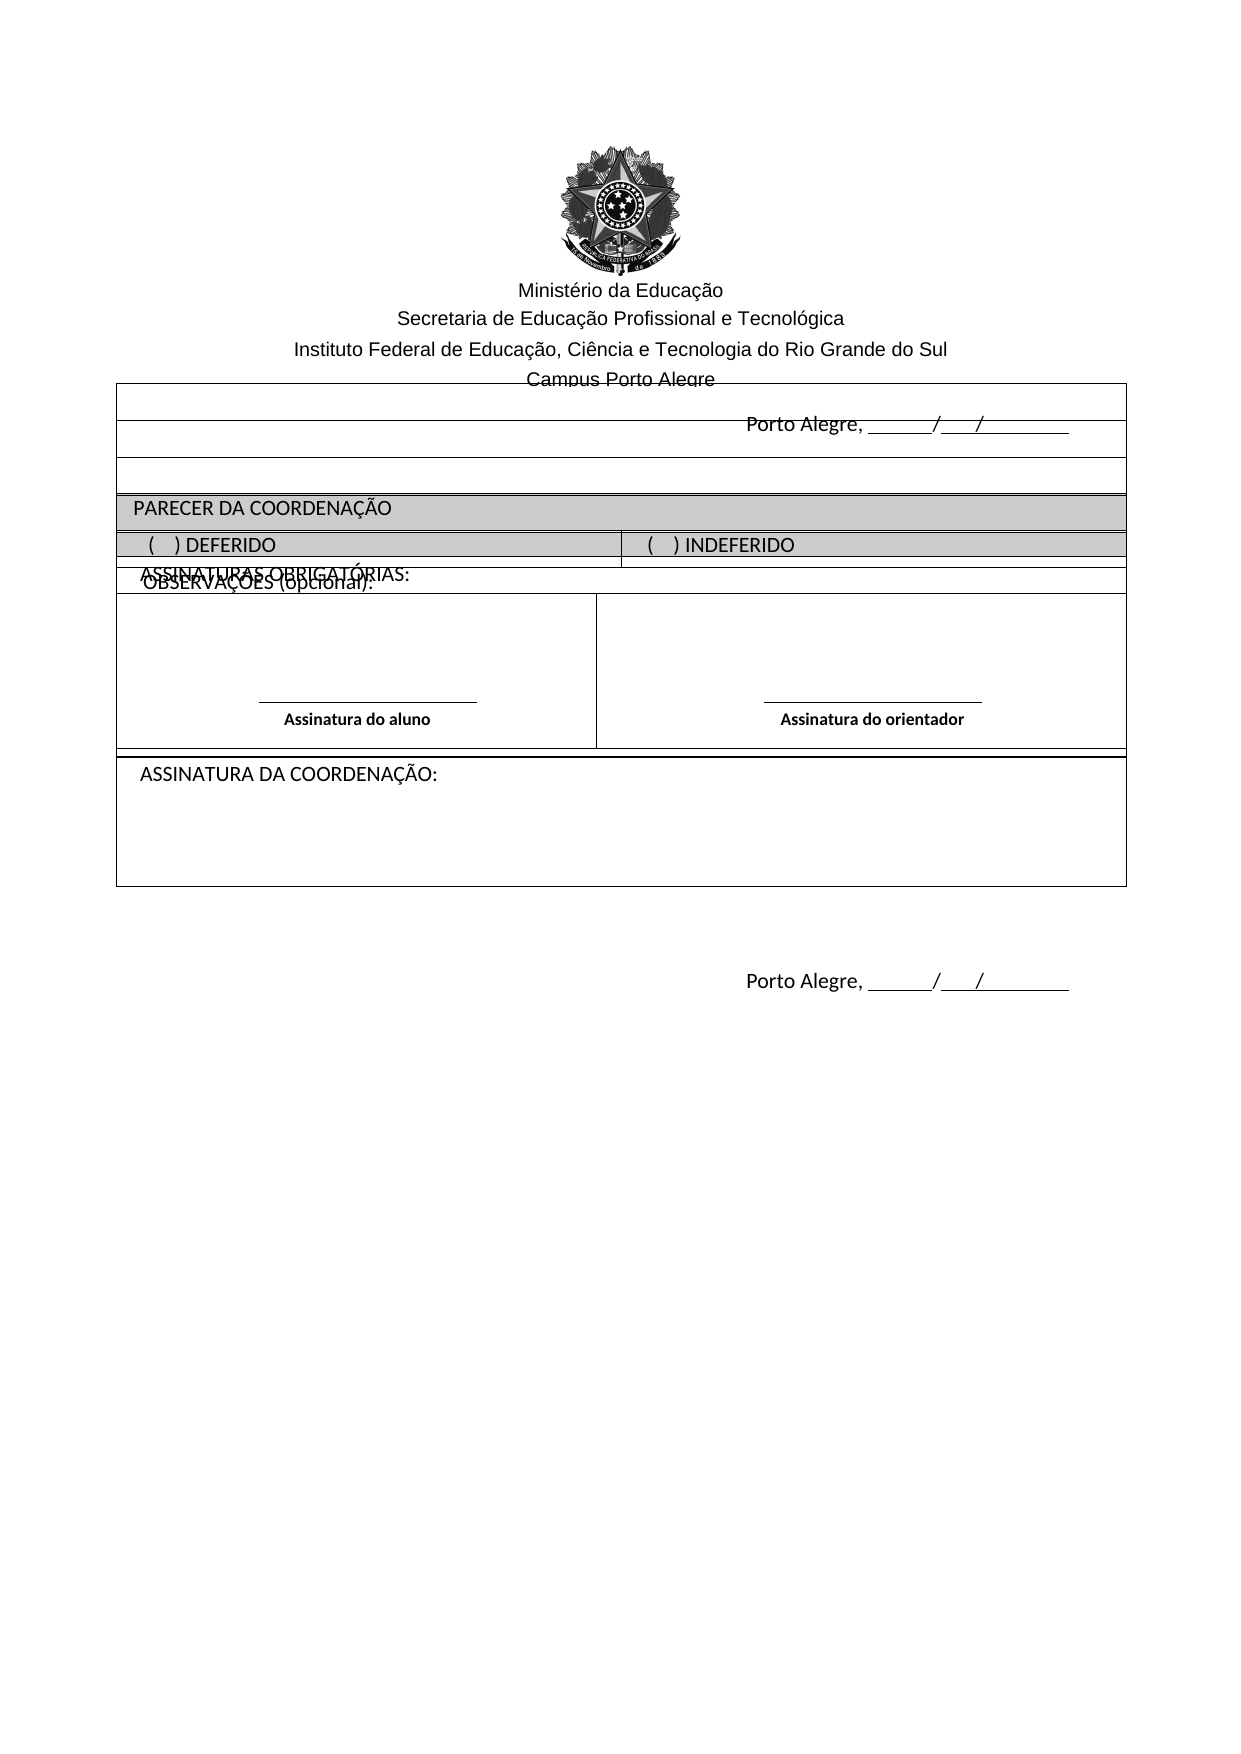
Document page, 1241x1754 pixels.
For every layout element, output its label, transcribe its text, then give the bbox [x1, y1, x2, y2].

text Porto Alegre, / / [746, 967, 1137, 994]
table_cell [117, 384, 1126, 420]
table_cell OBSERVAÇÕES (opcional): [299, 568, 1126, 593]
table_cell ( ) DEFERIDO [117, 533, 621, 556]
picture [560, 146, 681, 276]
table_cell OBSERVAÇÕES (opcional): [597, 594, 1126, 748]
table_cell [117, 458, 1126, 493]
table_cell [117, 421, 1126, 457]
table_header PARECER DA COORDENAÇÃO [117, 496, 1126, 530]
table_cell OBSERVAÇÕES (opcional): [117, 568, 233, 593]
table_cell ( ) INDEFERIDO [622, 533, 1126, 556]
table_cell ASSINATURA DA COORDENAÇÃO: [117, 758, 1126, 886]
table_cell OBSERVAÇÕES (opcional): [229, 568, 297, 593]
table_cell OBSERVAÇÕES (opcional): [117, 594, 596, 748]
text Porto Alegre, / / [746, 421, 1126, 437]
